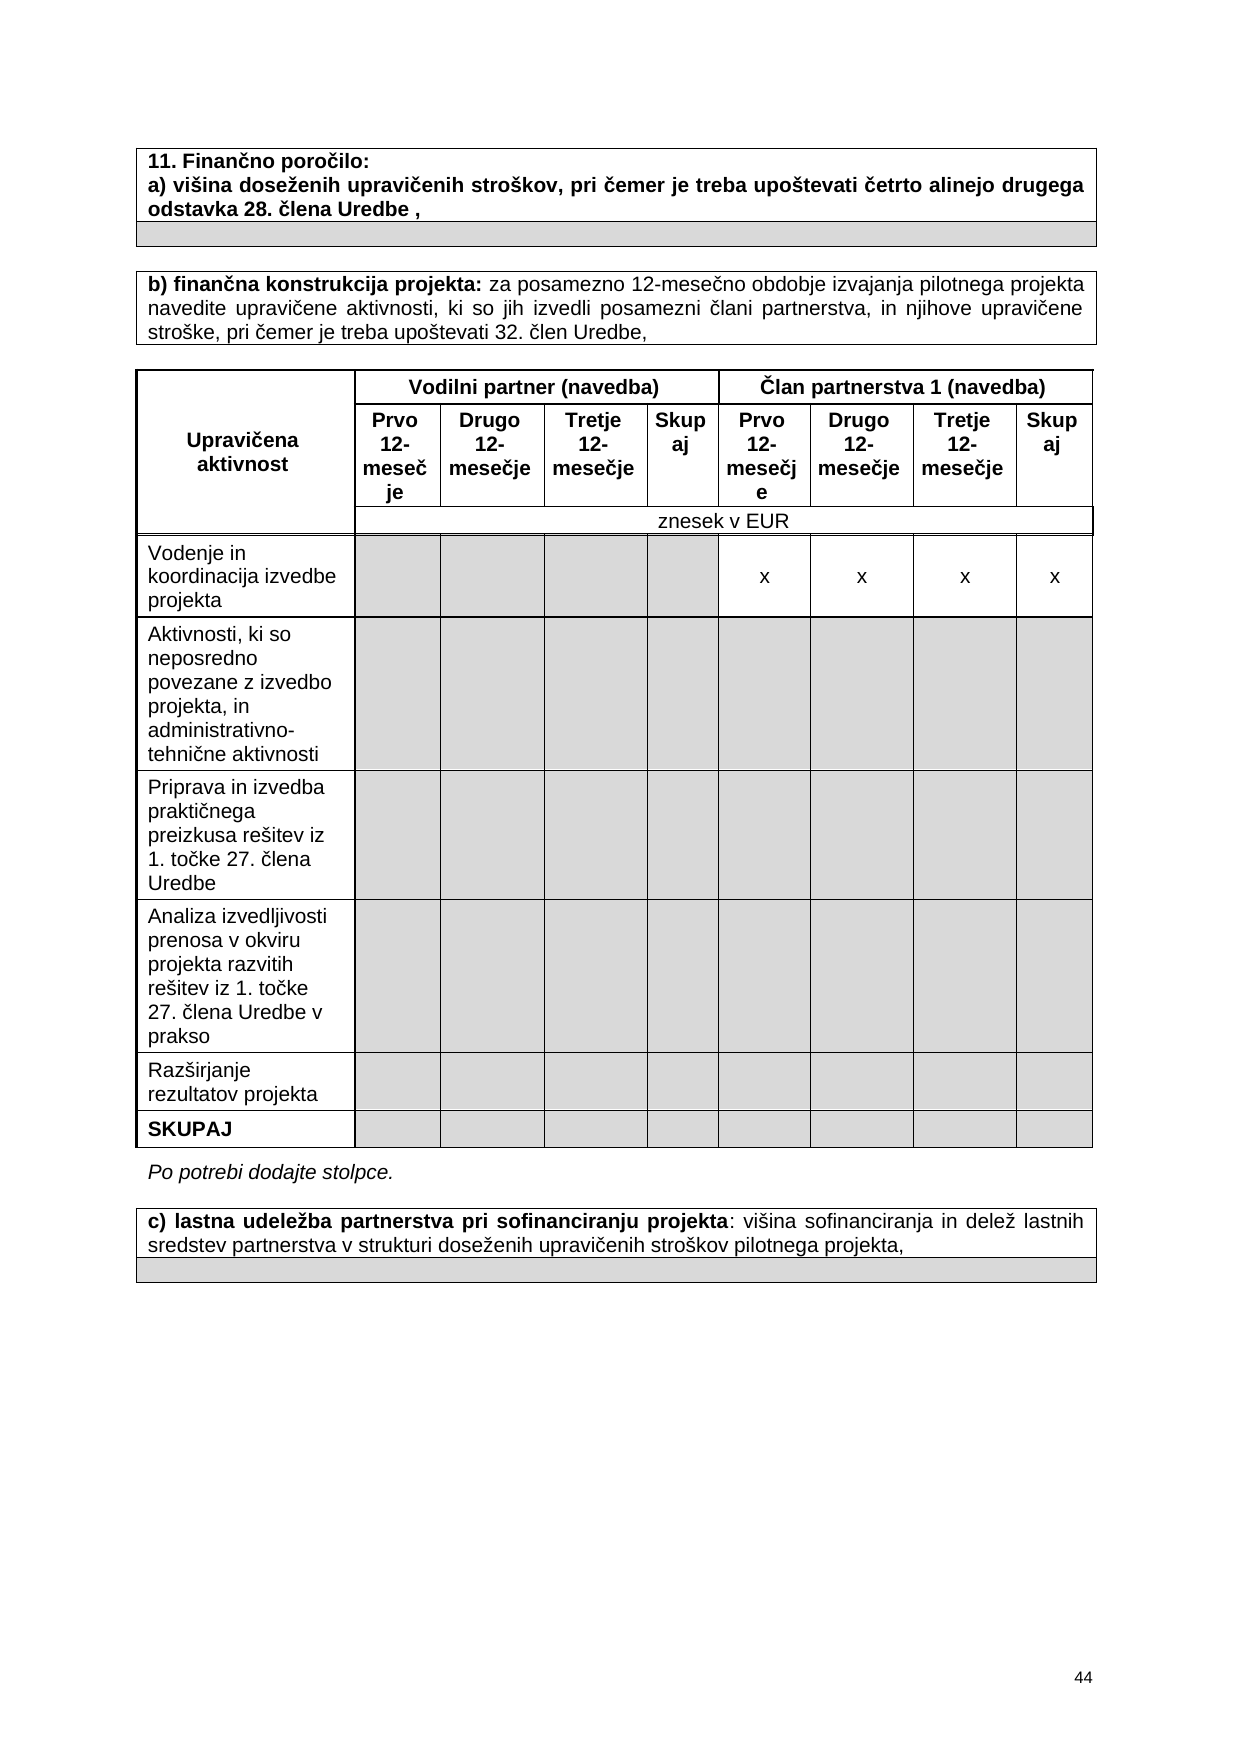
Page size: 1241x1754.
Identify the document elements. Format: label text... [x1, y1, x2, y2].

table_cell [545, 1053, 647, 1109]
table_cell [441, 771, 544, 899]
table_header c) lastna udeležba partnerstva pri sofinanciranju projekta: višina sofinanciranja in delež lastnih sredstev partnerstva v strukturi doseženih upravičenih stroškov pilotnega projekta, [137, 1209, 1096, 1257]
table_cell [1017, 771, 1092, 899]
table_cell [914, 1053, 1016, 1109]
table_cell [545, 618, 647, 769]
table_cell [356, 618, 440, 769]
table_cell x [1017, 536, 1092, 616]
table_cell [137, 222, 1096, 246]
table_cell Prvo 12-mesečje [356, 405, 440, 506]
table_cell [441, 900, 544, 1052]
table_header Upravičena aktivnost [138, 371, 354, 533]
table_cell [719, 771, 810, 899]
table_cell [545, 1111, 647, 1147]
table_cell Prvo 12-mesečje [719, 405, 810, 506]
table_cell [811, 618, 913, 769]
table_cell Skupaj [648, 405, 718, 506]
table_cell [441, 1053, 544, 1109]
table_cell [648, 1053, 718, 1109]
table_cell [648, 536, 718, 616]
table_cell Drugo 12-mesečje [441, 405, 544, 506]
table_cell Drugo 12-mesečje [811, 405, 913, 506]
table_cell [811, 771, 913, 899]
table_cell [719, 618, 810, 769]
table_cell Tretje 12-mesečje [545, 405, 647, 506]
text Po potrebi dodajte stolpce. [148, 1160, 1093, 1184]
table_cell Analiza izvedljivosti prenosa v okviru projekta razvitih rešitev iz 1. točke 27. člena Uredbe v prakso [138, 900, 354, 1052]
table_cell [545, 900, 647, 1052]
table_cell [356, 1111, 440, 1147]
table_cell [356, 1053, 440, 1109]
table_header b) finančna konstrukcija projekta: za posamezno 12-mesečno obdobje izvajanja pilotnega projekta navedite upravičene aktivnosti, ki so jih izvedli posamezni člani partnerstva, in njihove upravičene stroške, pri čemer je treba upoštevati 32. člen Uredbe, [137, 272, 1096, 343]
table_cell Skupaj [1017, 405, 1092, 506]
table_cell [441, 536, 544, 616]
table_cell [1017, 618, 1092, 769]
table_cell znesek v EUR [356, 507, 1092, 533]
table_header Član partnerstva 1 (navedba) [720, 371, 1092, 403]
table_cell [1017, 900, 1092, 1052]
table_cell x [811, 536, 913, 616]
table_cell x [914, 536, 1016, 616]
table_cell Aktivnosti, ki so neposredno povezane z izvedbo projekta, in administrativno-tehnične aktivnosti [138, 618, 354, 769]
table_cell [719, 1111, 810, 1147]
table_cell [811, 1111, 913, 1147]
table_cell [441, 618, 544, 769]
table_cell [441, 1111, 544, 1147]
table_cell [914, 900, 1016, 1052]
table_cell [648, 1111, 718, 1147]
table_header 11. Finančno poročilo: a) višina doseženih upravičenih stroškov, pri čemer je treba upoštevati četrto alinejo drugega odstavka 28. člena Uredbe , [137, 149, 1096, 221]
table_cell [545, 536, 647, 616]
table_cell [914, 771, 1016, 899]
table_cell [356, 900, 440, 1052]
table_header Vodilni partner (navedba) [356, 371, 718, 403]
table_cell [719, 1053, 810, 1109]
table_cell Razširjanje rezultatov projekta [138, 1053, 354, 1109]
table_cell [914, 1111, 1016, 1147]
table_cell [648, 771, 718, 899]
table_cell [648, 900, 718, 1052]
table_cell [811, 1053, 913, 1109]
table_cell SKUPAJ [138, 1111, 354, 1147]
table_cell [811, 900, 913, 1052]
table_cell [137, 1258, 1096, 1282]
table_cell Priprava in izvedba praktičnega preizkusa rešitev iz 1. točke 27. člena Uredbe [138, 771, 354, 899]
table_cell [914, 618, 1016, 769]
table_cell Vodenje in koordinacija izvedbe projekta [138, 536, 354, 616]
table_cell [719, 900, 810, 1052]
table_cell [545, 771, 647, 899]
table_cell [356, 771, 440, 899]
table_cell [356, 536, 440, 616]
table_cell Tretje 12-mesečje [914, 405, 1016, 506]
table_cell [648, 618, 718, 769]
table_cell x [719, 536, 810, 616]
table_cell [1017, 1053, 1092, 1109]
table_cell [1017, 1111, 1092, 1147]
